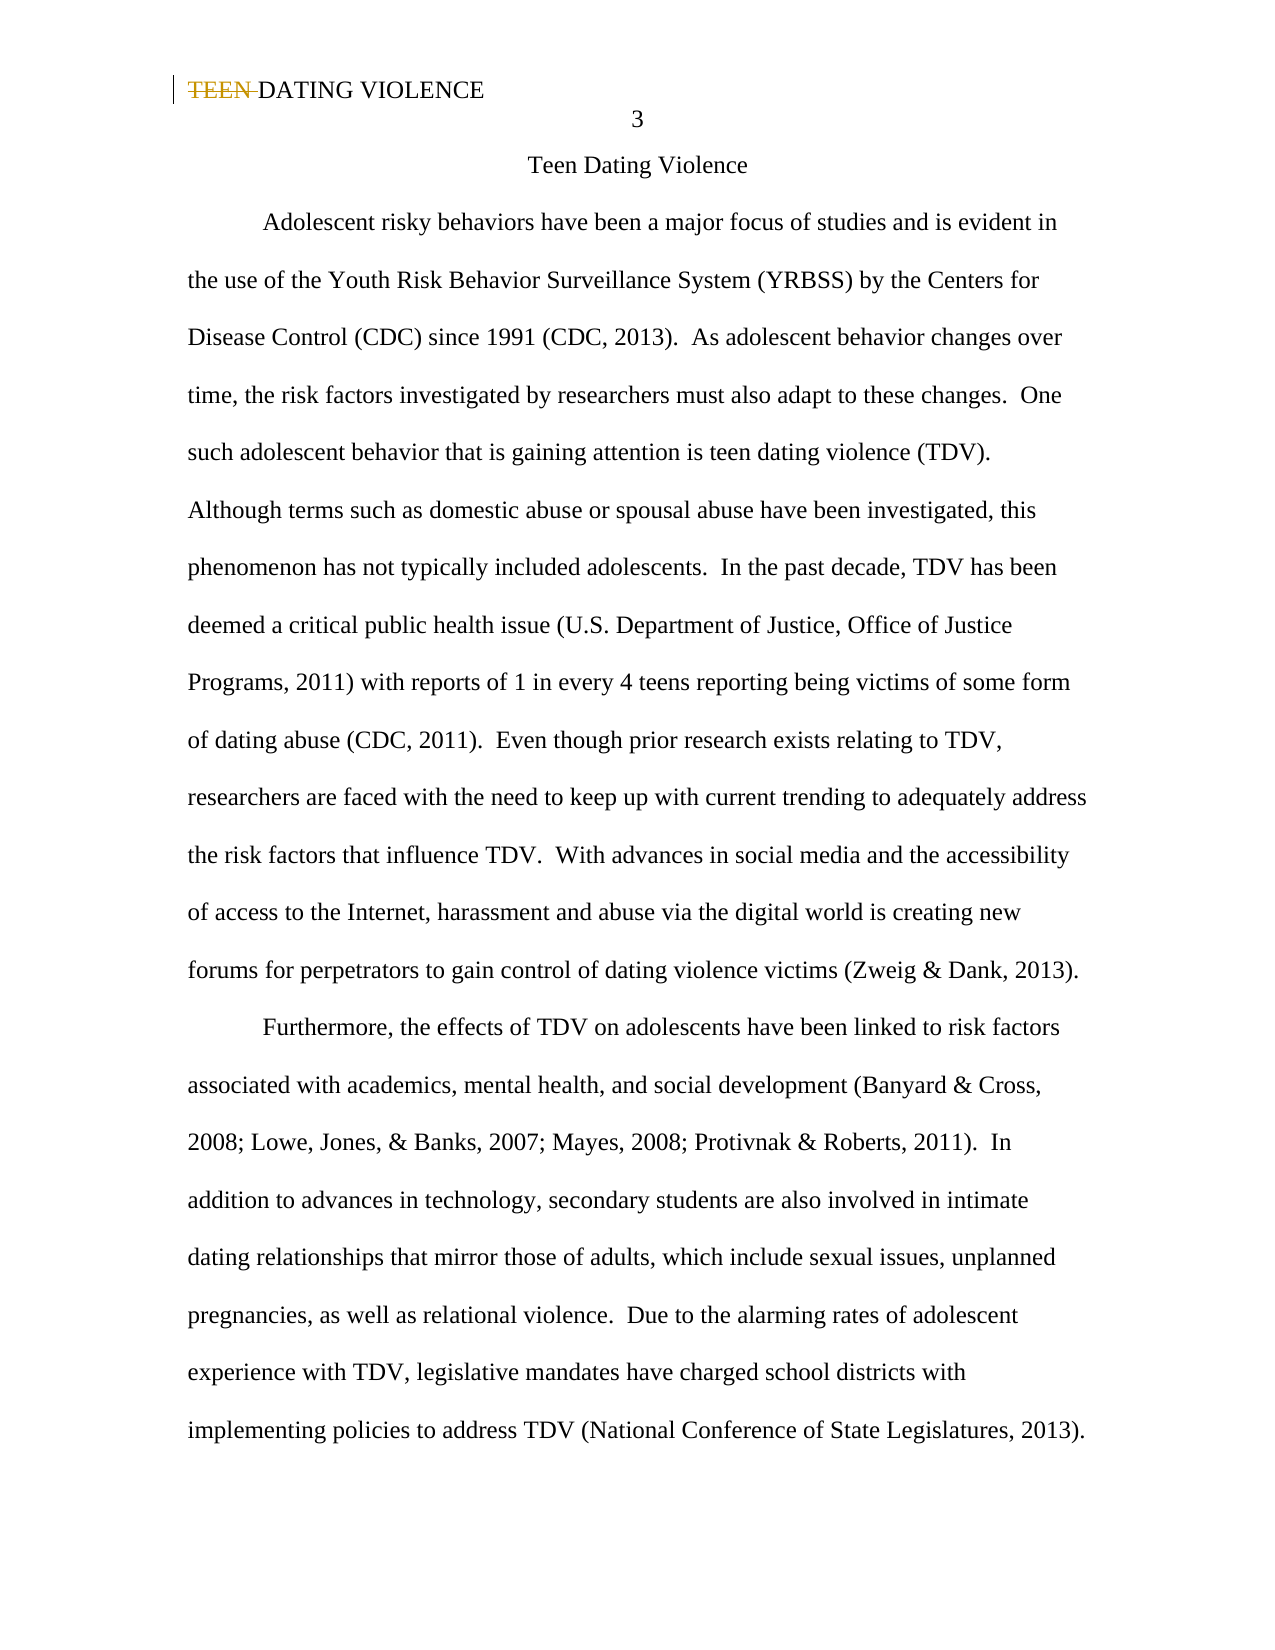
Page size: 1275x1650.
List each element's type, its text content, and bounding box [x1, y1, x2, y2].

text Teen Dating Violence [187, 150, 1087, 179]
text Adolescent risky behaviors have been a major focus of studies and is evident in the use of the Youth Risk Behavior Surveillance System (YRBSS) by the Centers for Disease Control (CDC) since 1991 (CDC, 2013). As adolescent behavior changes over time, the risk factors investigated by researchers must also adapt to these changes. One such adolescent behavior that is gaining attention is teen dating violence (TDV). Although terms such as domestic abuse or spousal abuse have been investigated, this phenomenon has not typically included adolescents. In the past decade, TDV has been deemed a critical public health issue (U.S. Department of Justice, Office of Justice Programs, 2011) with reports of 1 in every 4 teens reporting being victims of some form of dating abuse (CDC, 2011). Even though prior research exists relating to TDV, researchers are faced with the need to keep up with current trending to adequately address the risk factors that influence TDV. With advances in social media and the accessibility of access to the Internet, harassment and abuse via the digital world is creating new forums for perpetrators to gain control of dating violence victims (Zweig & Dank, 2013). [187, 207, 1087, 984]
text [187, 1012, 1087, 1444]
